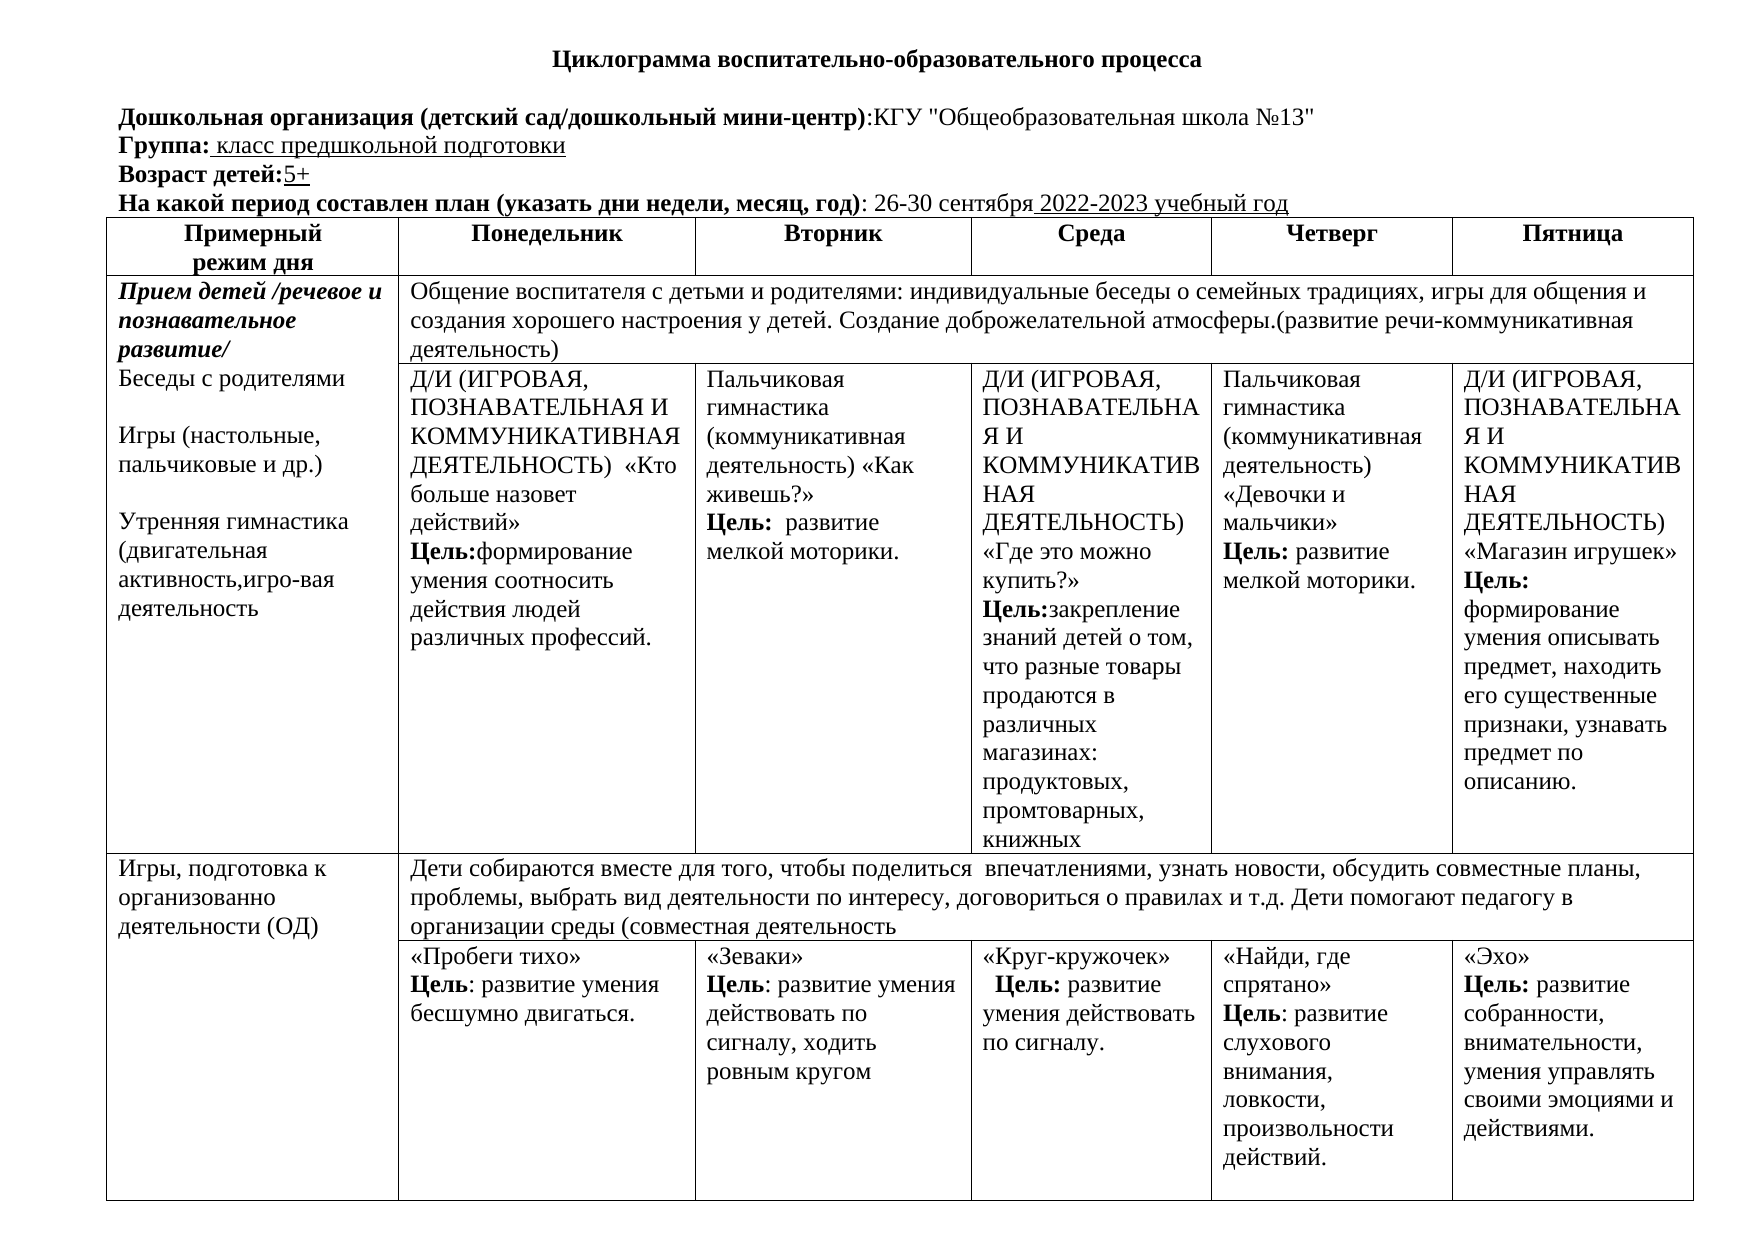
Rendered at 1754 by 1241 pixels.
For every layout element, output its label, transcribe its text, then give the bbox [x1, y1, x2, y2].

table_cell «Круг-кружочек» Цель: развитие умения действовать по сигналу. [972, 941, 1211, 1199]
table_cell «Зеваки» Цель: развитие умения действовать по сигналу, ходить ровным кругом [696, 941, 971, 1199]
table_cell Пальчиковая гимнастика (коммуникативная деятельность) «Девочки и мальчики» Цель: развитие мелкой моторики. [1212, 364, 1452, 852]
text На какой период составлен план (указать дни недели, месяц, год): 26-30 сентября 2022-2023 учебный год [118, 188, 1636, 217]
table_cell Прием детей /речевое и познавательное развитие/ Беседы с родителями Игры (настольные, пальчиковые и др.) Утренняя гимнастика (двигательная активность,игро-вая деятельность [107, 276, 398, 852]
table_cell «Найди, где спрятано» Цель: развитие слухового внимания, ловкости, произвольности действий. [1212, 941, 1452, 1199]
table_header Примерный режим дня [107, 218, 398, 275]
table_header Понедельник [399, 218, 695, 275]
table_cell Дети собираются вместе для того, чтобы поделиться впечатлениями, узнать новости, обсудить совместные планы, проблемы, выбрать вид деятельности по интересу, договориться о правилах и т.д. Дети помогают педагогу в организации среды (совместная деятельность [399, 854, 1693, 940]
table_cell Д/И (ИГРОВАЯ, ПОЗНАВАТЕЛЬНАЯ И КОММУНИКАТИВНАЯ ДЕЯТЕЛЬНОСТЬ) «Магазин игрушек» Цель: формирование умения описывать предмет, находить его существенные признаки, узнавать предмет по описанию. [1453, 364, 1693, 852]
table_cell «Пробеги тихо» Цель: развитие умения бесшумно двигаться. [399, 941, 695, 1199]
table_cell Игры, подготовка к организованно деятельности (ОД) [107, 854, 398, 1199]
table_cell Д/И (ИГРОВАЯ, ПОЗНАВАТЕЛЬНАЯ И КОММУНИКАТИВНАЯ ДЕЯТЕЛЬНОСТЬ) «Кто больше назовет действий» Цель:формирование умения соотносить действия людей различных профессий. [399, 364, 695, 852]
table_header Вторник [696, 218, 971, 275]
text Группа: класс предшкольной подготовки [118, 131, 1636, 159]
table_header Пятница [1453, 218, 1693, 275]
text Циклограмма воспитательно-образовательного процесса [118, 44, 1636, 73]
table_cell Пальчиковая гимнастика (коммуникативная деятельность) «Как живешь?» Цель: развитие мелкой моторики. [696, 364, 971, 852]
table_cell Общение воспитателя с детьми и родителями: индивидуальные беседы о семейных традициях, игры для общения и создания хорошего настроения у детей. Создание доброжелательной атмосферы.(развитие речи-коммуникативная деятельность) [399, 276, 1693, 363]
table_header Четверг [1212, 218, 1452, 275]
table_header Среда [972, 218, 1211, 275]
table_cell Д/И (ИГРОВАЯ, ПОЗНАВАТЕЛЬНАЯ И КОММУНИКАТИВНАЯ ДЕЯТЕЛЬНОСТЬ) «Где это можно купить?» Цель:закрепление знаний детей о том, что разные товары продаются в различных магазинах: продуктовых, промтоварных, книжных [972, 364, 1211, 852]
text Возраст детей:5+ [118, 159, 1636, 188]
text Дошкольная организация (детский сад/дошкольный мини-центр):КГУ "Общеобразовательная школа №13" [118, 102, 1636, 131]
table_cell «Эхо» Цель: развитие собранности, внимательности, умения управлять своими эмоциями и действиями. [1453, 941, 1693, 1199]
